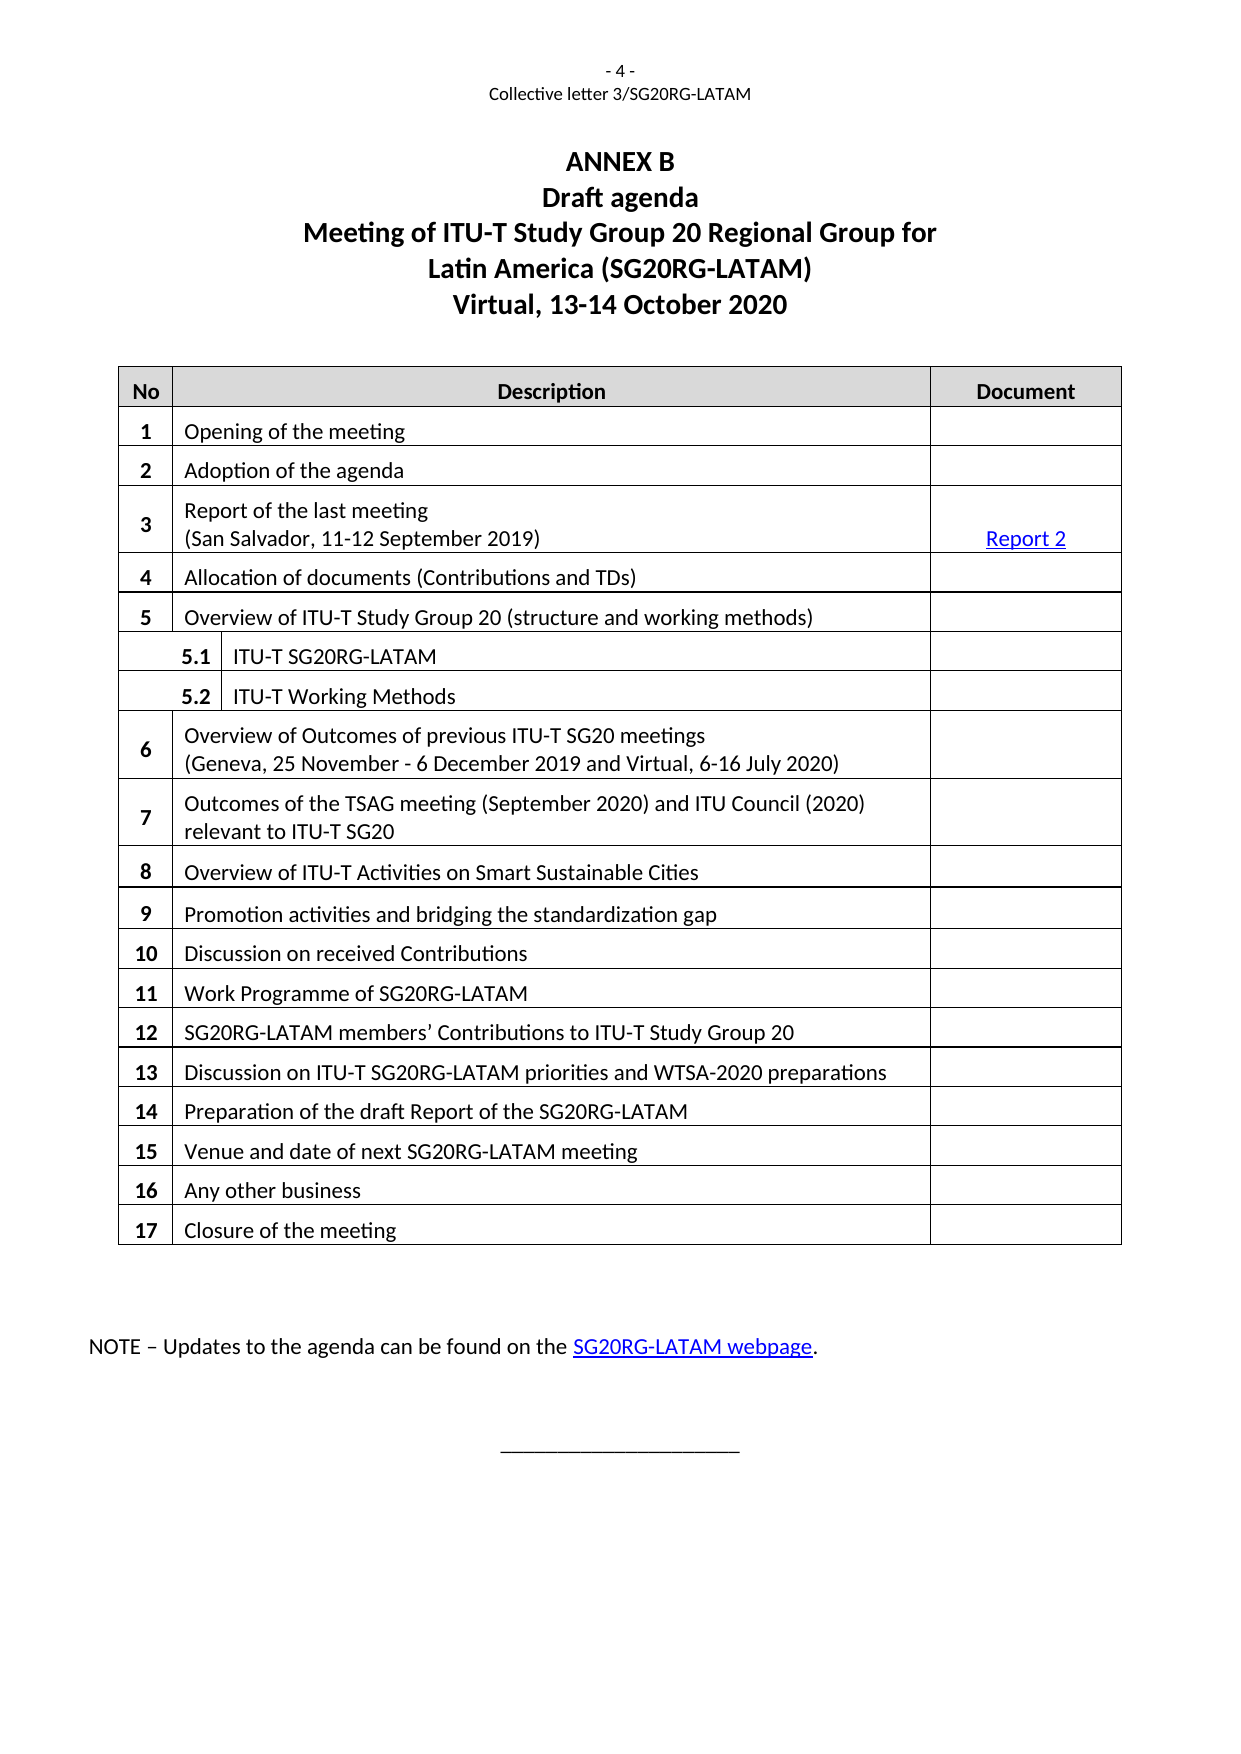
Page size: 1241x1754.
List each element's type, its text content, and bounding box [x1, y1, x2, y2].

table_cell Discussion on received Contributions [173, 929, 930, 967]
table_cell [931, 407, 1121, 445]
table_cell Opening of the meeting [173, 407, 930, 445]
table_cell [931, 632, 1121, 670]
table_cell Any other business [173, 1166, 930, 1204]
table_cell [931, 1126, 1121, 1165]
text Meeting of ITU-T Study Group 20 Regional Group for Latin America (SG20RG-LATAM) Virtual, 13-14 October 2020 [89, 214, 1152, 321]
table_cell [931, 446, 1121, 484]
table_cell ITU-T SG20RG-LATAM [222, 632, 930, 670]
table_cell Adoption of the agenda [173, 446, 930, 484]
text NOTE ‒ Updates to the agenda can be found on the SG20RG-LATAM webpage. [89, 1332, 1152, 1360]
table_cell [931, 553, 1121, 591]
table_cell Promotion activities and bridging the standardization gap [173, 888, 930, 928]
table_cell 4 [119, 553, 172, 591]
table_cell ITU-T Working Methods [222, 671, 930, 710]
table_cell 11 [119, 969, 172, 1007]
table_cell 7 [119, 779, 172, 845]
table_header Document [931, 367, 1121, 406]
table_cell Work Programme of SG20RG-LATAM [173, 969, 930, 1007]
table_cell 1 [119, 407, 172, 445]
text _____________________ [89, 1428, 1152, 1456]
table_cell Outcomes of the TSAG meeting (September 2020) and ITU Council (2020) relevant to ITU-T SG20 [173, 779, 930, 845]
table_cell [931, 1087, 1121, 1125]
table_cell 15 [119, 1126, 172, 1165]
table_cell [931, 779, 1121, 845]
table_cell 5 [119, 593, 172, 631]
table_cell Report of the last meeting (San Salvador, 11-12 September 2019) [173, 486, 930, 552]
table_cell Overview of ITU-T Study Group 20 (structure and working methods) [173, 593, 930, 631]
table_cell Discussion on ITU-T SG20RG-LATAM priorities and WTSA-2020 preparations [173, 1048, 930, 1086]
table_cell 13 [119, 1048, 172, 1086]
table_cell [931, 969, 1121, 1007]
table_cell Report 2 [931, 486, 1121, 552]
table_cell [931, 846, 1121, 886]
table_cell [931, 929, 1121, 967]
table_cell Venue and date of next SG20RG-LATAM meeting [173, 1126, 930, 1165]
table_cell 10 [119, 929, 172, 967]
table_cell 14 [119, 1087, 172, 1125]
table_cell SG20RG-LATAM members’ Contributions to ITU-T Study Group 20 [173, 1008, 930, 1046]
table_cell 16 [119, 1166, 172, 1204]
table_cell Closure of the meeting [173, 1205, 930, 1244]
table_cell [931, 888, 1121, 928]
table_cell 12 [119, 1008, 172, 1046]
table_cell [931, 1008, 1121, 1046]
table_cell Allocation of documents (Contributions and TDs) [173, 553, 930, 591]
table_cell [931, 1048, 1121, 1086]
table_cell [931, 1166, 1121, 1204]
table_cell Preparation of the draft Report of the SG20RG-LATAM [173, 1087, 930, 1125]
table_cell Overview of Outcomes of previous ITU-T SG20 meetings (Geneva, 25 November - 6 December 2019 and Virtual, 6-16 July 2020) [173, 711, 930, 777]
table_header No [119, 367, 172, 406]
table_cell [931, 711, 1121, 777]
table_cell 2 [119, 446, 172, 484]
table_cell 8 [119, 846, 172, 886]
table_cell [931, 1205, 1121, 1244]
table_cell 5.2 [119, 671, 221, 710]
title ANNEX B Draft agenda [89, 143, 1152, 214]
table_header Description [173, 367, 930, 406]
table_cell [931, 593, 1121, 631]
table_cell Overview of ITU-T Activities on Smart Sustainable Cities [173, 846, 930, 886]
table_cell 5.1 [119, 632, 221, 670]
table_cell 3 [119, 486, 172, 552]
table_cell [931, 671, 1121, 710]
table_cell 17 [119, 1205, 172, 1244]
table_cell 9 [119, 888, 172, 928]
table_cell 6 [119, 711, 172, 777]
